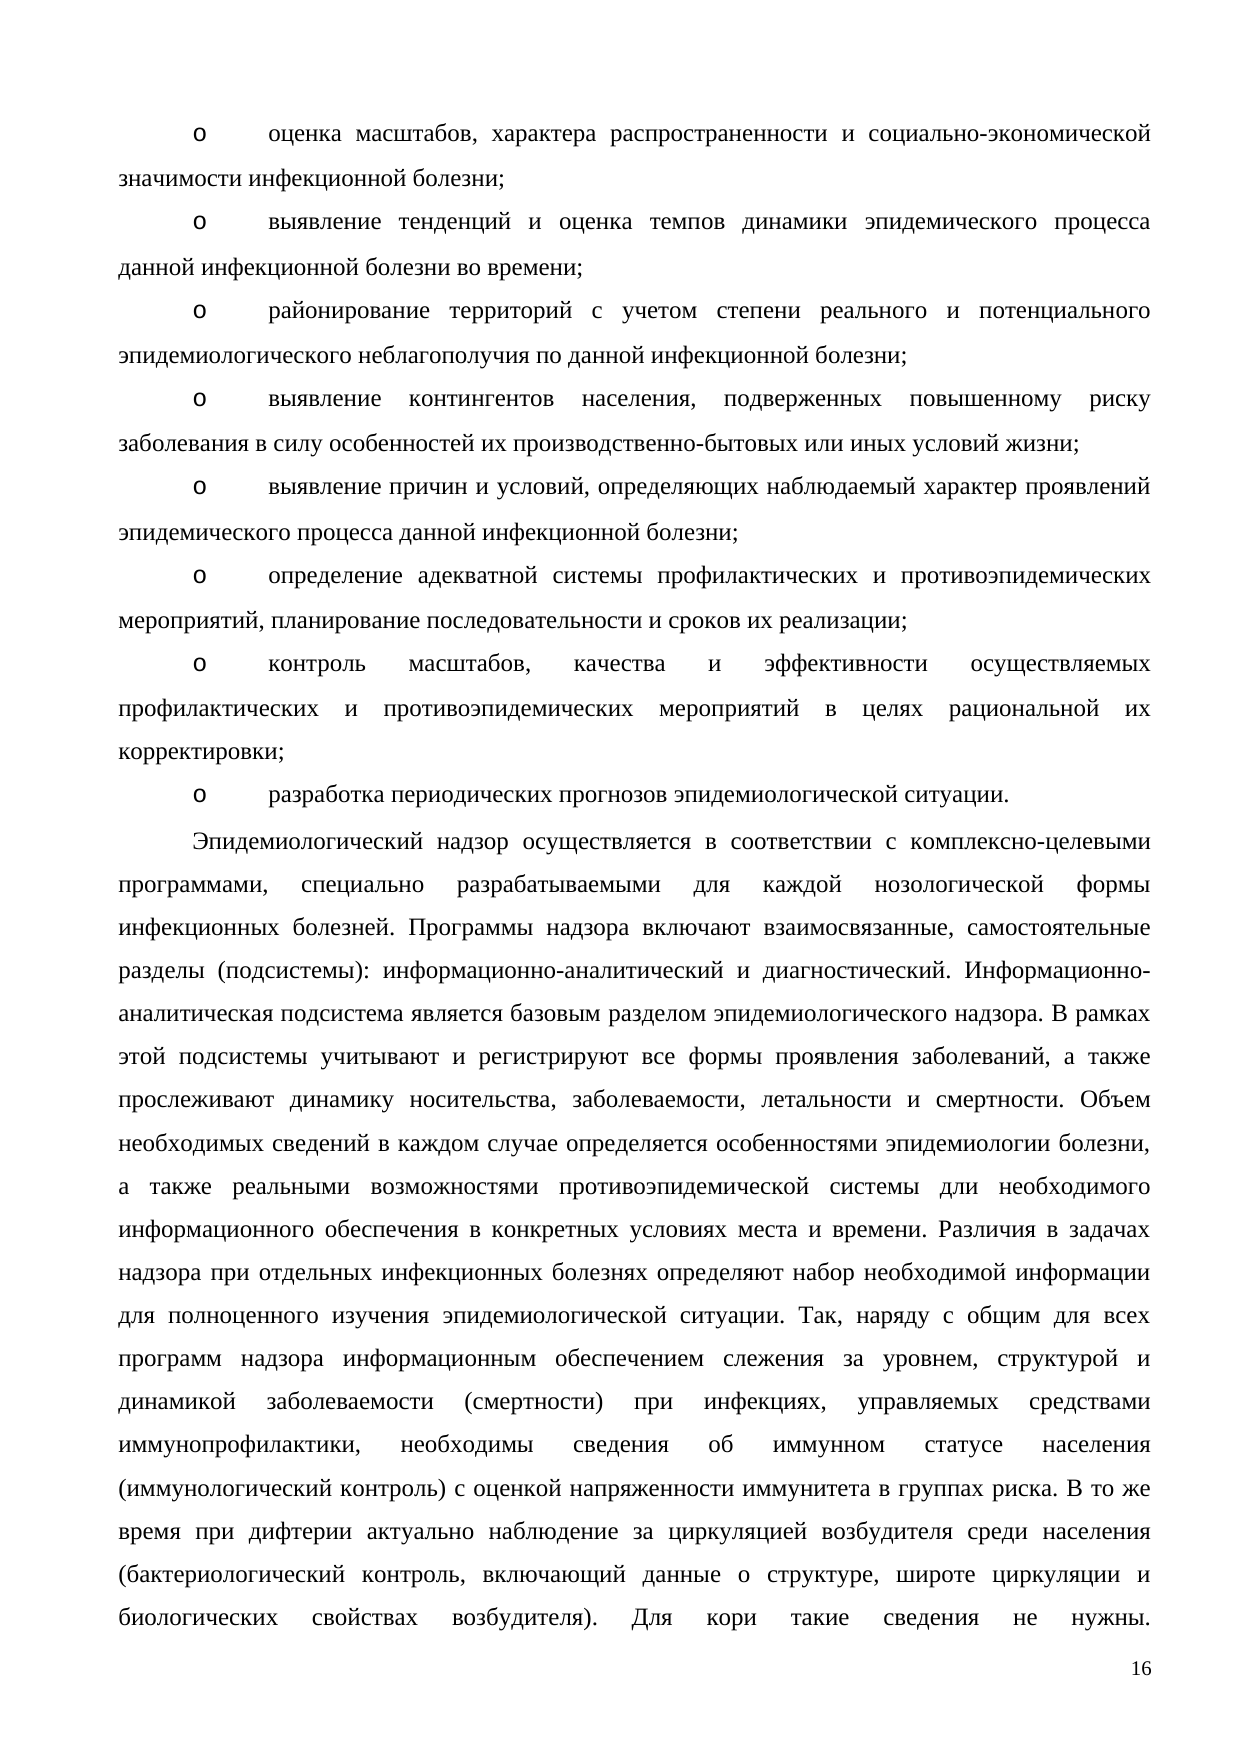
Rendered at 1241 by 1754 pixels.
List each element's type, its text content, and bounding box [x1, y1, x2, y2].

list выявление контингентов населения, подверженных повышенному риску заболевания в силу особенностей их производственно-бытовых или иных условий жизни; [118, 383, 1152, 457]
list контроль масштабов, качества и эффективности осуществляемых профилактических и противоэпидемических мероприятий в целях рациональной их корректировки; [118, 648, 1152, 765]
list районирование территорий с учетом степени реального и потенциального эпидемиологического неблагополучия по данной инфекционной болезни; [118, 295, 1152, 369]
list выявление тенденций и оценка темпов динамики эпидемического процесса данной инфекционной болезни во времени; [118, 206, 1152, 280]
list разработка периодических прогнозов эпидемиологической ситуации. [118, 779, 1152, 810]
list определение адекватной системы профилактических и противоэпидемических мероприятий, планирование последовательности и сроков их реализации; [118, 560, 1152, 634]
list оценка масштабов, характера распространенности и социально-экономической значимости инфекционной болезни; [118, 118, 1152, 192]
list выявление причин и условий, определяющих наблюдаемый характер проявлений эпидемического процесса данной инфекционной болезни; [118, 471, 1152, 545]
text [118, 826, 1152, 1631]
